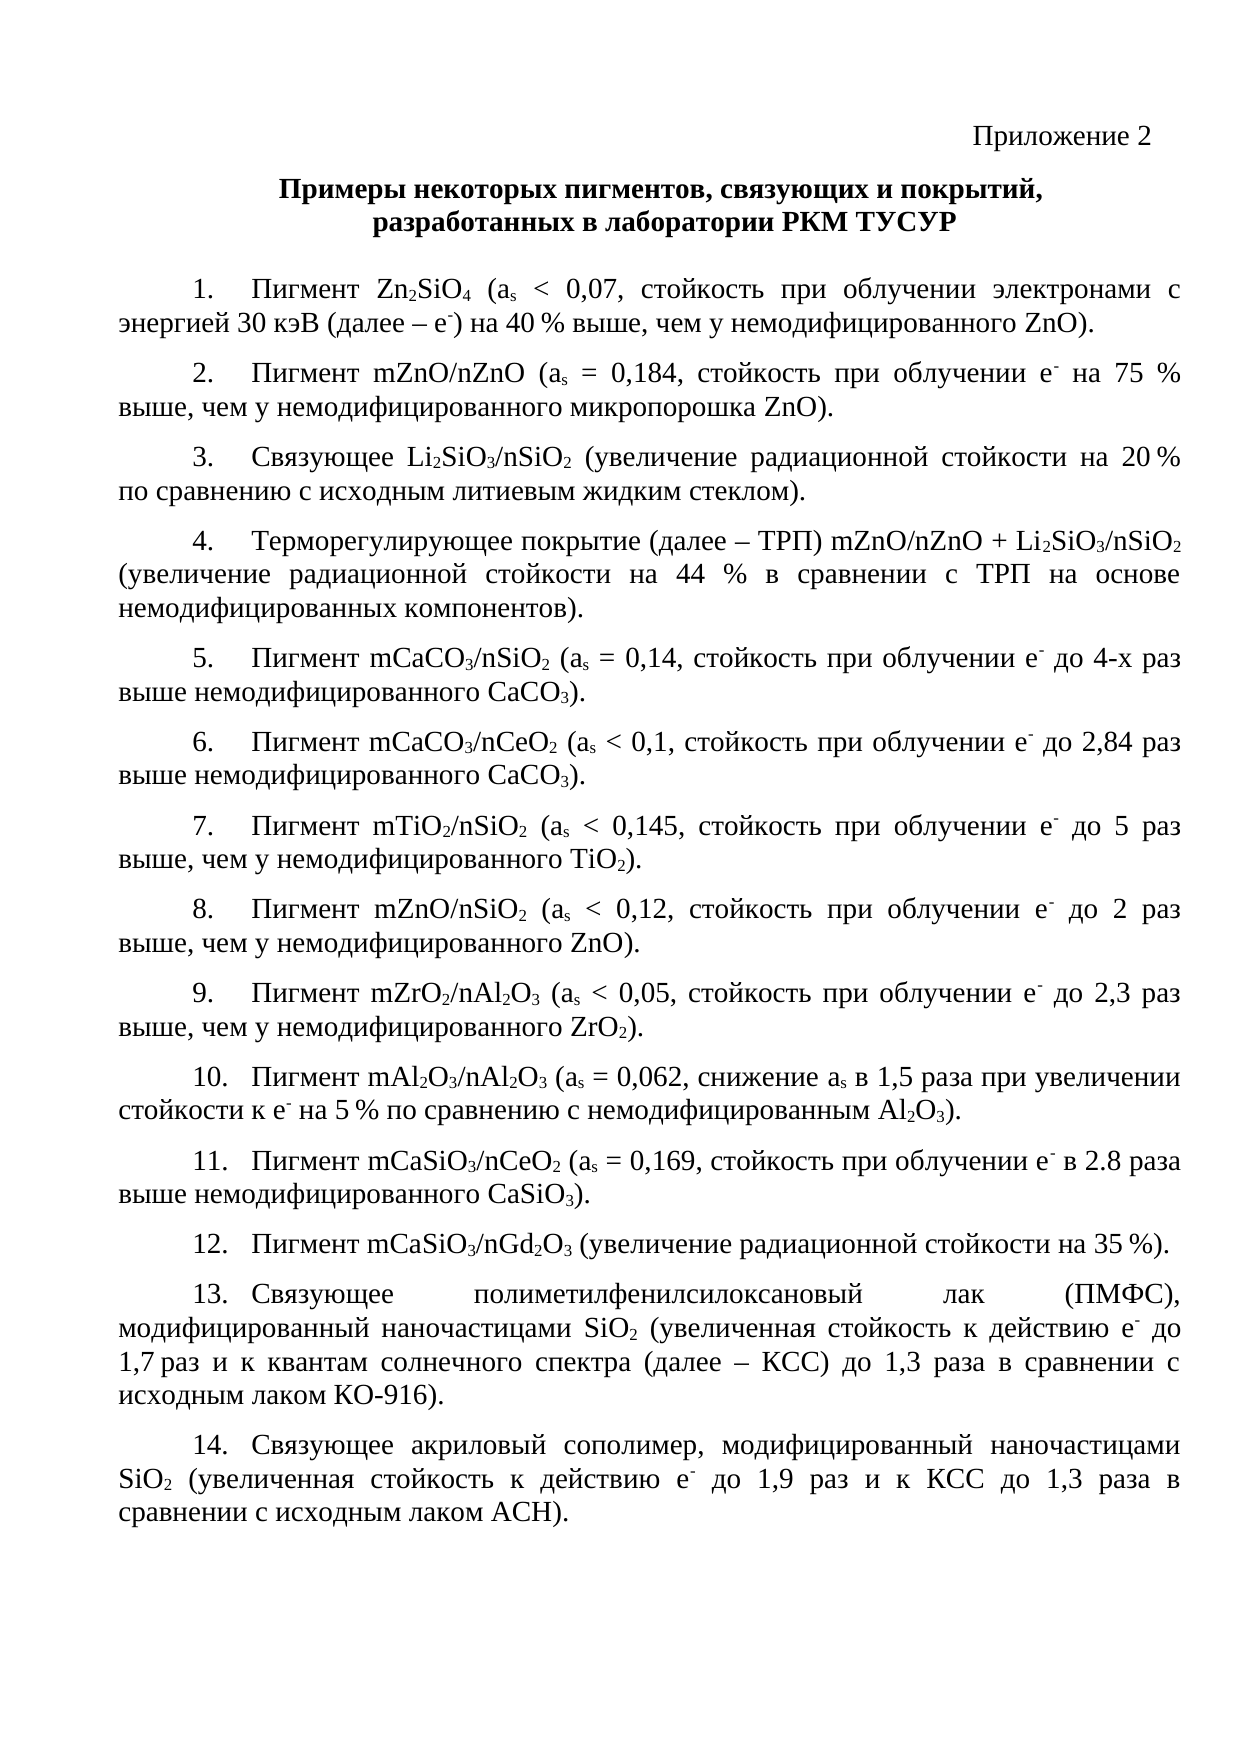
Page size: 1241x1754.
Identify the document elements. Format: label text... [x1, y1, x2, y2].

list Пигмент mZnO/nSiO2 (as < 0,12, стойкость при облучении е- до 2 раз выше, чем у немодифицированного ZnO). [118, 891, 1181, 958]
list Пигмент mCaSiО3/nGd2О3 (увеличение радиационной стойкости на 35 %). [118, 1226, 1181, 1260]
list Пигмент mZrO2/nAl2O3 (as < 0,05, стойкость при облучении е- до 2,3 раз выше, чем у немодифицированного ZrO2). [118, 975, 1181, 1042]
list Пигмент mAl2O3/nAl2O3 (as = 0,062, снижение as в 1,5 раза при увеличении стойкости к е- на 5 % по сравнению с немодифицированным Al2O3). [118, 1059, 1181, 1126]
list Пигмент mTiO2/nSiO2 (as < 0,145, стойкость при облучении е- до 5 раз выше, чем у немодифицированного TiO2). [118, 808, 1181, 875]
list Пигмент mCaSiО3/nCeО2 (as = 0,169, стойкость при облучении е- в 2.8 раза выше немодифицированного CaSiO3). [118, 1143, 1181, 1210]
text Приложение 2 [177, 118, 1152, 152]
list Пигмент mCaCО3/nSiО2 (as = 0,14, стойкость при облучении е- до 4-х раз выше немодифицированного CaCO3). [118, 640, 1181, 707]
list Пигмент Zn2SiO4 (as < 0,07, стойкость при облучении электронами с энергией 30 кэВ (далее – е-) на 40 % выше, чем у немодифицированного ZnO). [118, 272, 1181, 339]
list Пигмент mZnO/nZnO (as = 0,184, стойкость при облучении е- на 75 % выше, чем у немодифицированного микропорошка ZnO). [118, 355, 1181, 422]
list Связующее Li2SiO3/nSiO2 (увеличение радиационной стойкости на 20 % по сравнению с исходным литиевым жидким стеклом). [118, 439, 1181, 506]
text Примеры некоторых пигментов, связующих и покрытий, разработанных в лаборатории РКМ ТУСУР [177, 171, 1152, 238]
list Пигмент mCaCО3/nCeО2 (as < 0,1, стойкость при облучении е- до 2,84 раз выше немодифицированного CaCO3). [118, 724, 1181, 791]
list Связующее полиметилфенилсилоксановый лак (ПМФС), модифицированный наночастицами SiO2 (увеличенная стойкость к действию е- до 1,7 раз и к квантам солнечного спектра (далее – КСС) до 1,3 раза в сравнении с исходным лаком КО-916). [118, 1277, 1181, 1411]
list Терморегулирующее покрытие (далее – ТРП) mZnO/nZnO + Li2SiO3/nSiO2 (увеличение радиационной стойкости на 44 % в сравнении с ТРП на основе немодифицированных компонентов). [118, 523, 1181, 623]
list Связующее акриловый сополимер, модифицированный наночастицами SiO2 (увеличенная стойкость к действию е- до 1,9 раз и к КСС до 1,3 раза в сравнении с исходным лаком АСН). [118, 1427, 1181, 1528]
